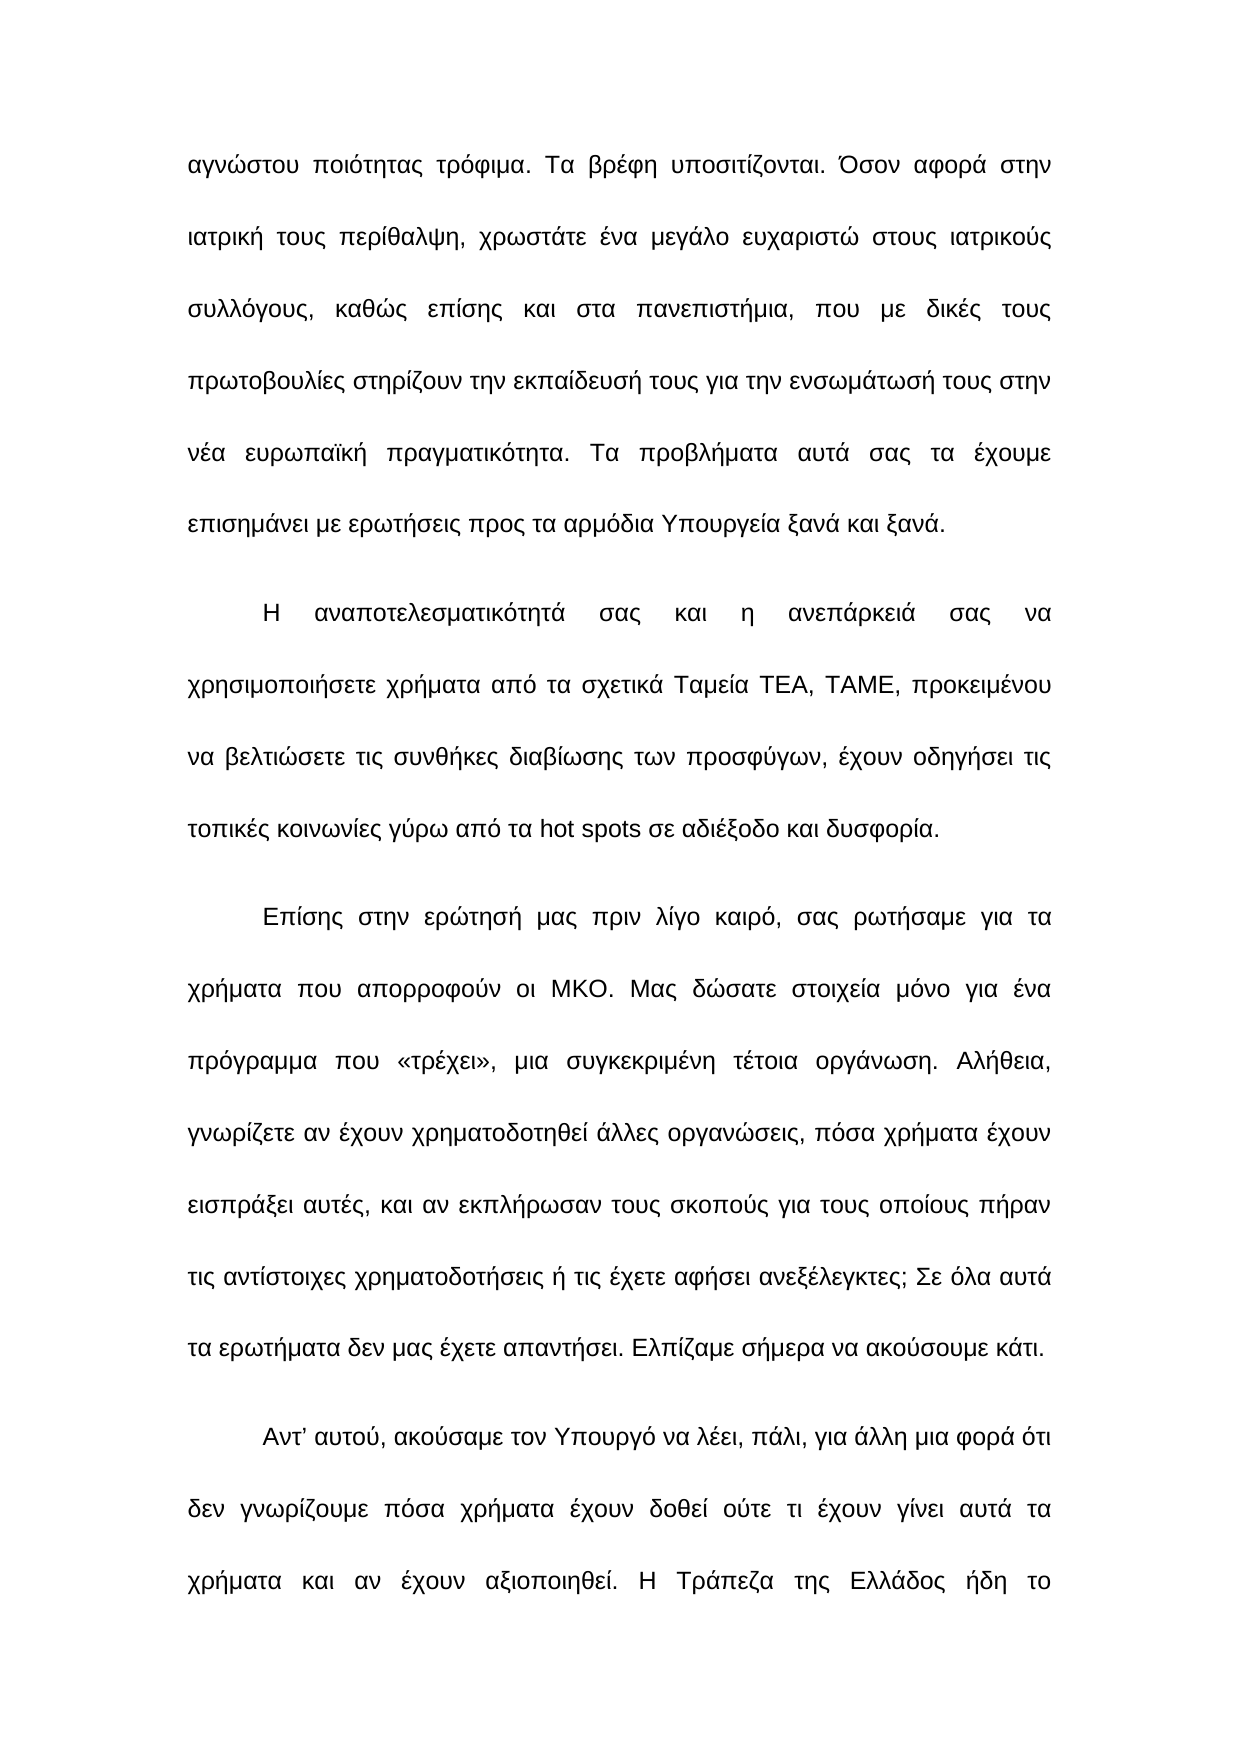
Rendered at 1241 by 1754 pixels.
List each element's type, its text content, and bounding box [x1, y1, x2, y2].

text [187, 1422, 1053, 1594]
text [187, 150, 1053, 538]
text Επίσης στην ερώτησή μας πριν λίγο καιρό, σας ρωτήσαμε για τα χρήματα που απορροφούν οι ΜΚΟ. Μας δώσατε στοιχεία μόνο για ένα πρόγραμμα που «τρέχει», μια συγκεκριμένη τέτοια οργάνωση. Αλήθεια, γνωρίζετε αν έχουν χρηματοδοτηθεί άλλες οργανώσεις, πόσα χρήματα έχουν εισπράξει αυτές, και αν εκπλήρωσαν τους σκοπούς για τους οποίους πήραν τις αντίστοιχες χρηματοδοτήσεις ή τις έχετε αφήσει ανεξέλεγκτες; Σε όλα αυτά τα ερωτήματα δεν μας έχετε απαντήσει. Ελπίζαμε σήμερα να ακούσουμε κάτι. [187, 902, 1053, 1362]
text Η αναποτελεσματικότητά σας και η ανεπάρκειά σας να χρησιμοποιήσετε χρήματα από τα σχετικά Ταμεία ΤΕΑ, ΤΑΜΕ, προκειμένου να βελτιώσετε τις συνθήκες διαβίωσης των προσφύγων, έχουν οδηγήσει τις τοπικές κοινωνίες γύρω από τα hot spots σε αδιέξοδο και δυσφορία. [187, 598, 1053, 842]
